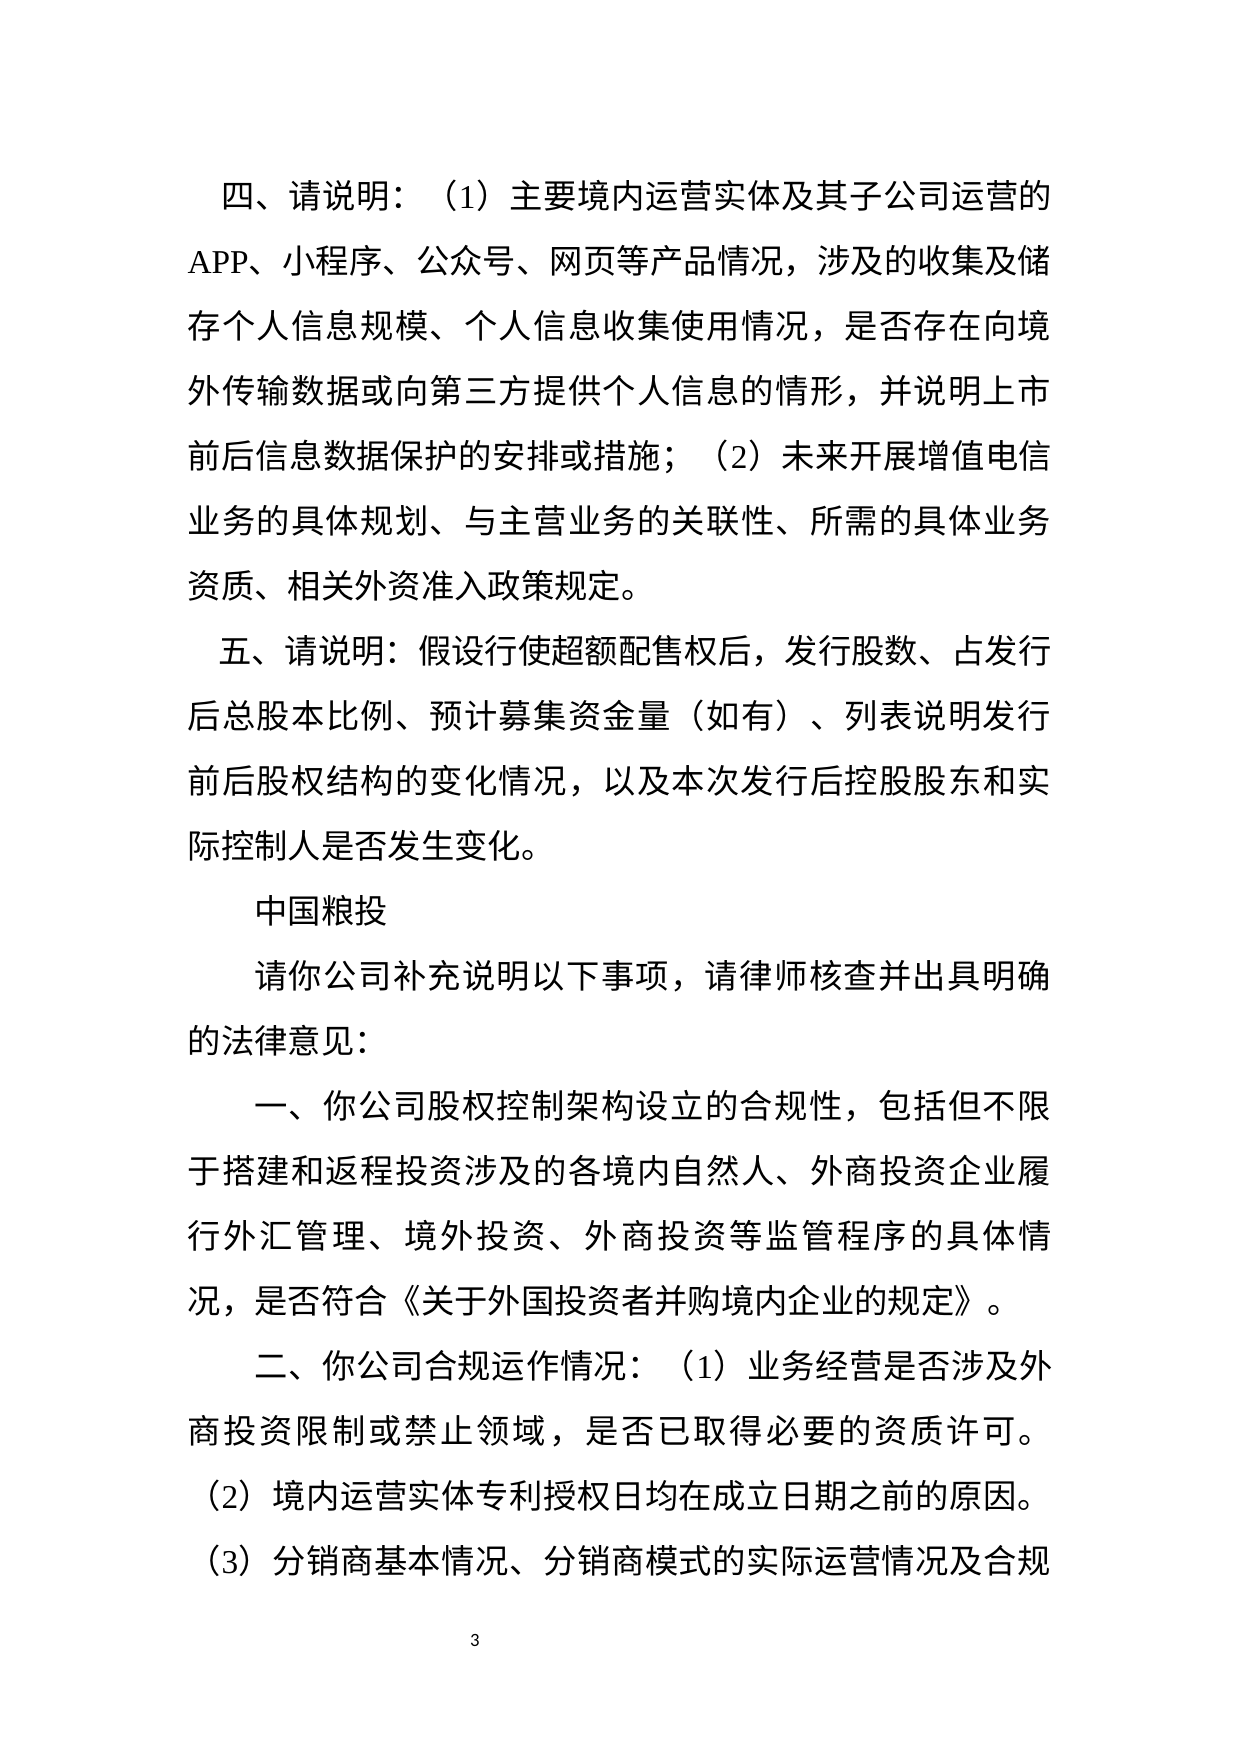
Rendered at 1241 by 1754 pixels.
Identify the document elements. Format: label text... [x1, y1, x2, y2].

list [187, 162, 1053, 877]
text 请你公司补充说明以下事项，请律师核查并出具明确的法律意见： [187, 942, 1053, 1072]
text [187, 1332, 1053, 1592]
text 中国粮投 [187, 877, 1053, 942]
text 一、你公司股权控制架构设立的合规性，包括但不限于搭建和返程投资涉及的各境内自然人、外商投资企业履行外汇管理、境外投资、外商投资等监管程序的具体情况，是否符合《关于外国投资者并购境内企业的规定》。 [187, 1072, 1053, 1332]
